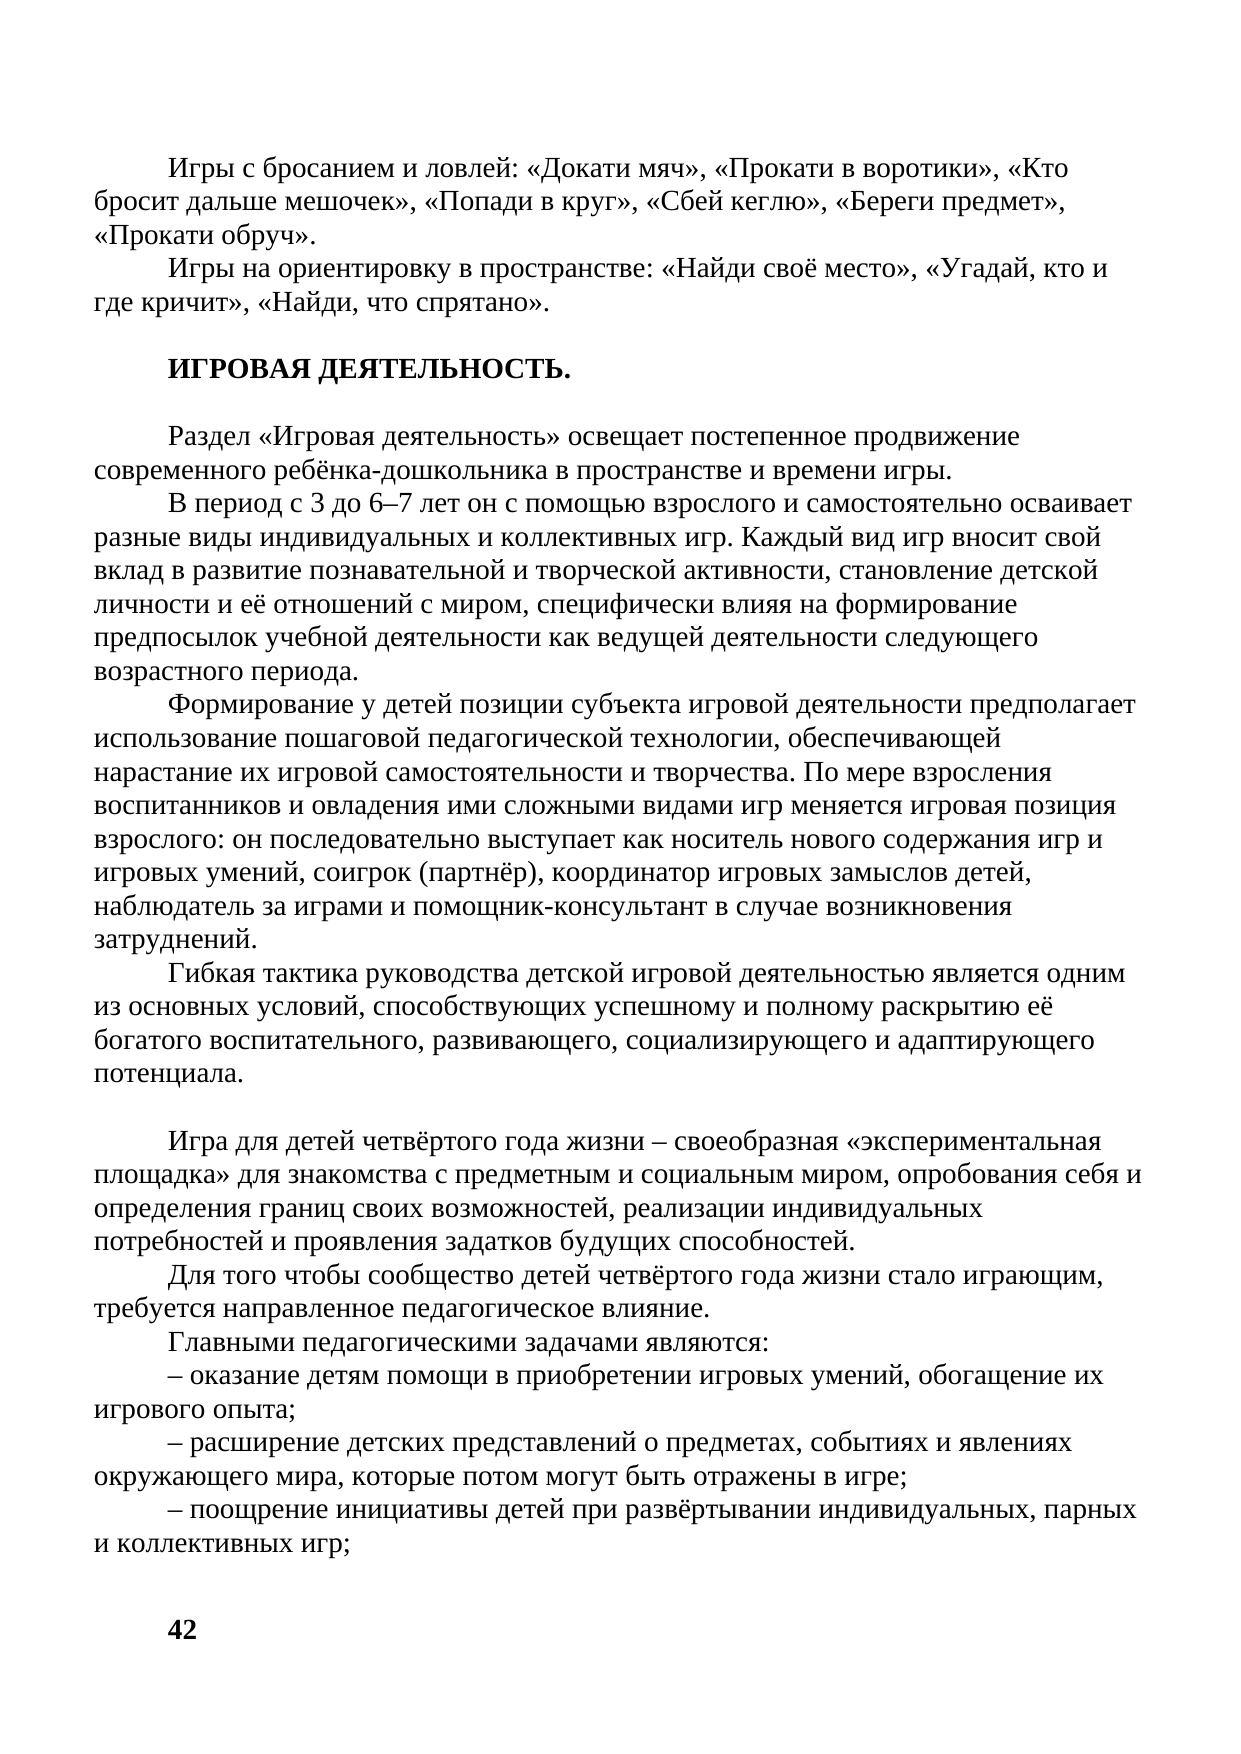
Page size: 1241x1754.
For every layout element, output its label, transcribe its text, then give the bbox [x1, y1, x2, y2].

text Игры на ориентировку в пространстве: «Найди своё место», «Угадай, кто и где кричит», «Найди, что спрятано». [94, 251, 1143, 318]
text В период с 3 до 6–7 лет он с помощью взрослого и самостоятельно осваивает разные виды индивидуальных и коллективных игр. Каждый вид игр вносит свой вклад в развитие познавательной и творческой активности, становление детской личности и её отношений с миром, специфически влияя на формирование предпосылок учебной деятельности как ведущей деятельности следующего возрастного периода. [94, 485, 1143, 687]
text Игра для детей четвёртого года жизни – своеобразная «экспериментальная площадка» для знакомства с предметным и социальным миром, опробования себя и определения границ своих возможностей, реализации индивидуальных потребностей и проявления задатков будущих способностей. [94, 1123, 1143, 1257]
text Формирование у детей позиции субъекта игровой деятельности предполагает использование пошаговой педагогической технологии, обеспечивающей нарастание их игровой самостоятельности и творчества. По мере взросления воспитанников и овладения ими сложными видами игр меняется игровая позиция взрослого: он последовательно выступает как носитель нового содержания игр и игровых умений, соигрок (партнёр), координатор игровых замыслов детей, наблюдатель за играми и помощник-консультант в случае возникновения затруднений. [94, 687, 1143, 955]
text Раздел «Игровая деятельность» освещает постепенное продвижение современного ребёнка-дошкольника в пространстве и времени игры. [94, 418, 1143, 485]
text Игры с бросанием и ловлей: «Докати мяч», «Прокати в воротики», «Кто бросит дальше мешочек», «Попади в круг», «Сбей кеглю», «Береги предмет», «Прокати обруч». [94, 150, 1143, 251]
text Для того чтобы сообщество детей четвёртого года жизни стало играющим, требуется направленное педагогическое влияние. [94, 1257, 1143, 1324]
text Гибкая тактика руководства детской игровой деятельностью является одним из основных условий, способствующих успешному и полному раскрытию её богатого воспитательного, развивающего, социализирующего и адаптирующего потенциала. [94, 955, 1143, 1089]
text Главными педагогическими задачами являются: [94, 1324, 1143, 1357]
text – расширение детских представлений о предметах, событиях и явлениях окружающего мира, которые потом могут быть отражены в игре; [94, 1424, 1143, 1492]
text – оказание детям помощи в приобретении игровых умений, обогащение их игрового опыта; [94, 1357, 1143, 1424]
text – поощрение инициативы детей при развёртывании индивидуальных, парных и коллективных игр; [94, 1492, 1143, 1559]
text ИГРОВАЯ ДЕЯТЕЛЬНОСТЬ. [94, 351, 1143, 385]
